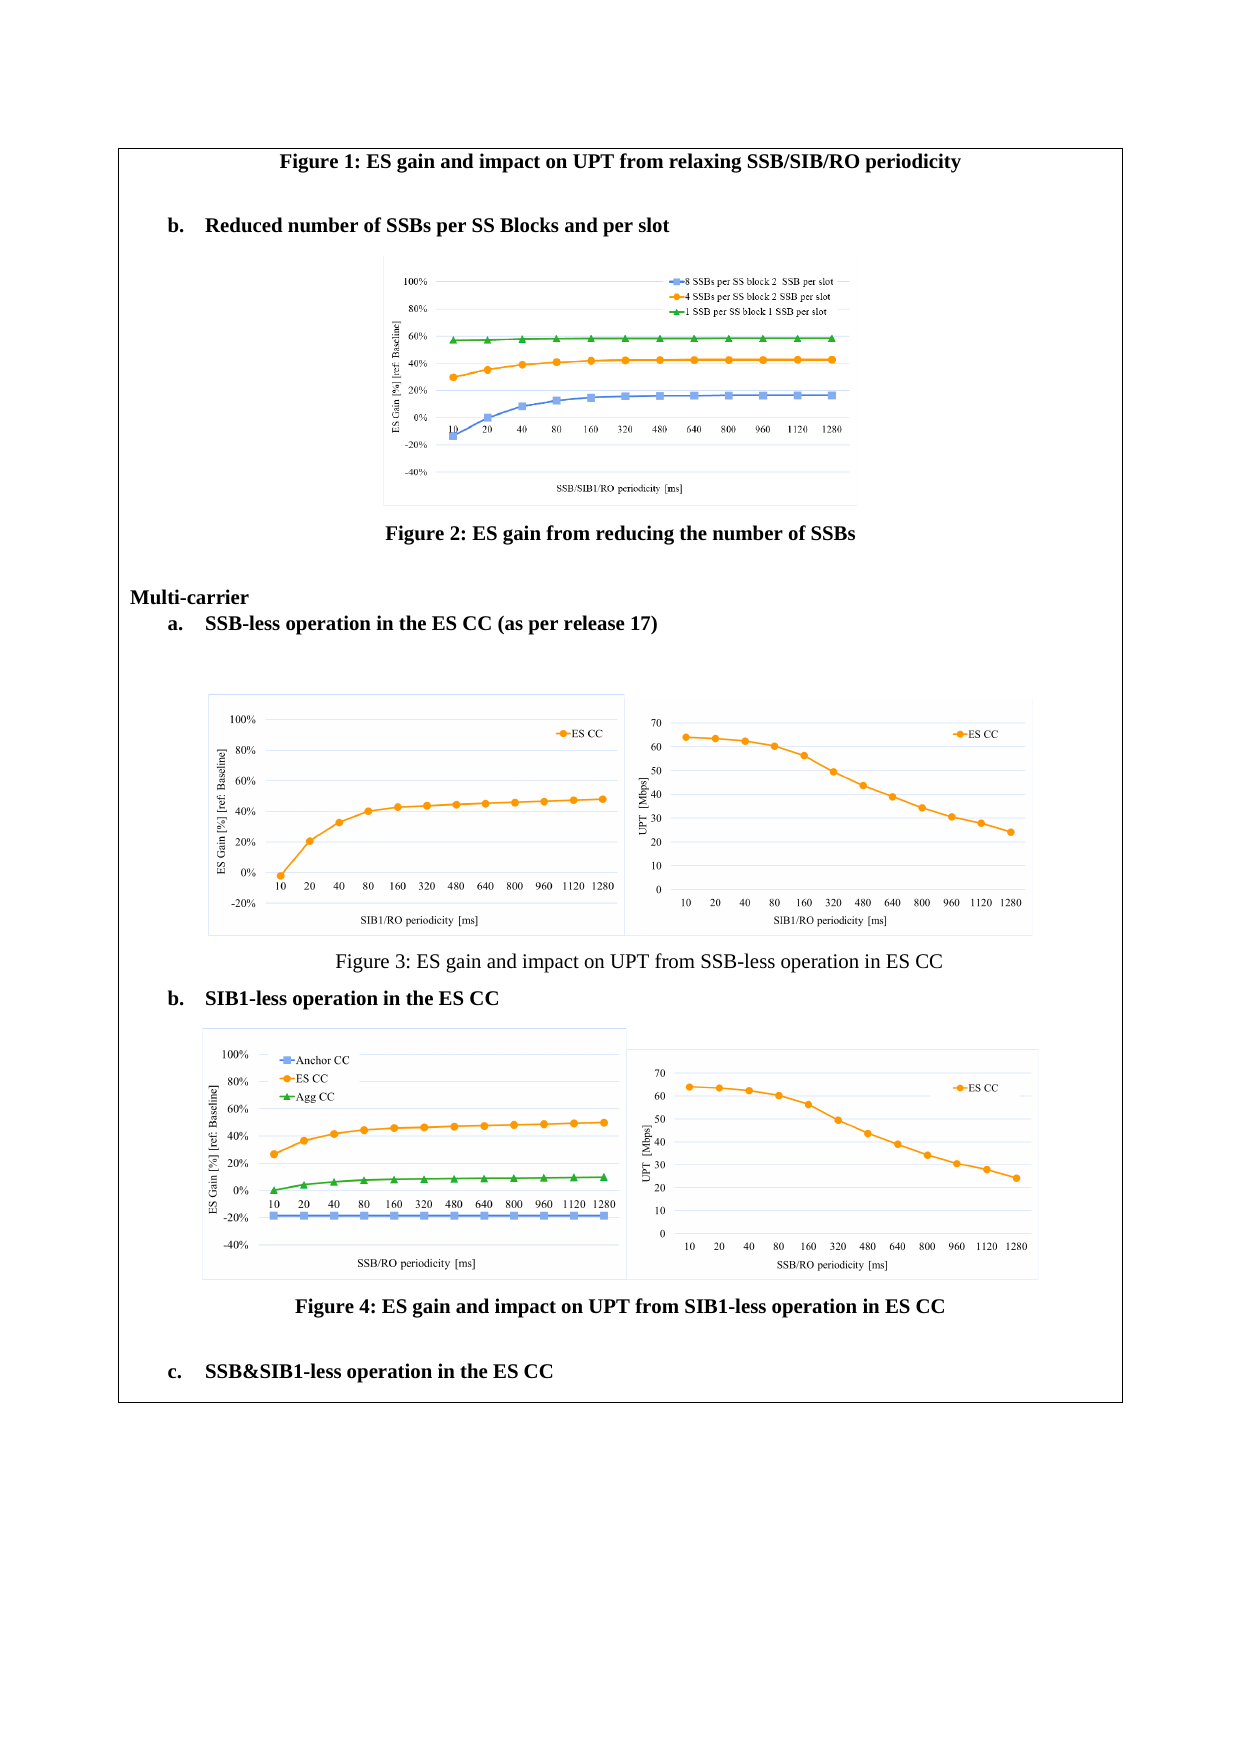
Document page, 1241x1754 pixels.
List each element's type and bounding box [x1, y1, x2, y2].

table_header [119, 149, 1122, 1402]
picture [208, 694, 1033, 936]
picture [202, 1028, 1039, 1280]
picture [383, 256, 858, 506]
